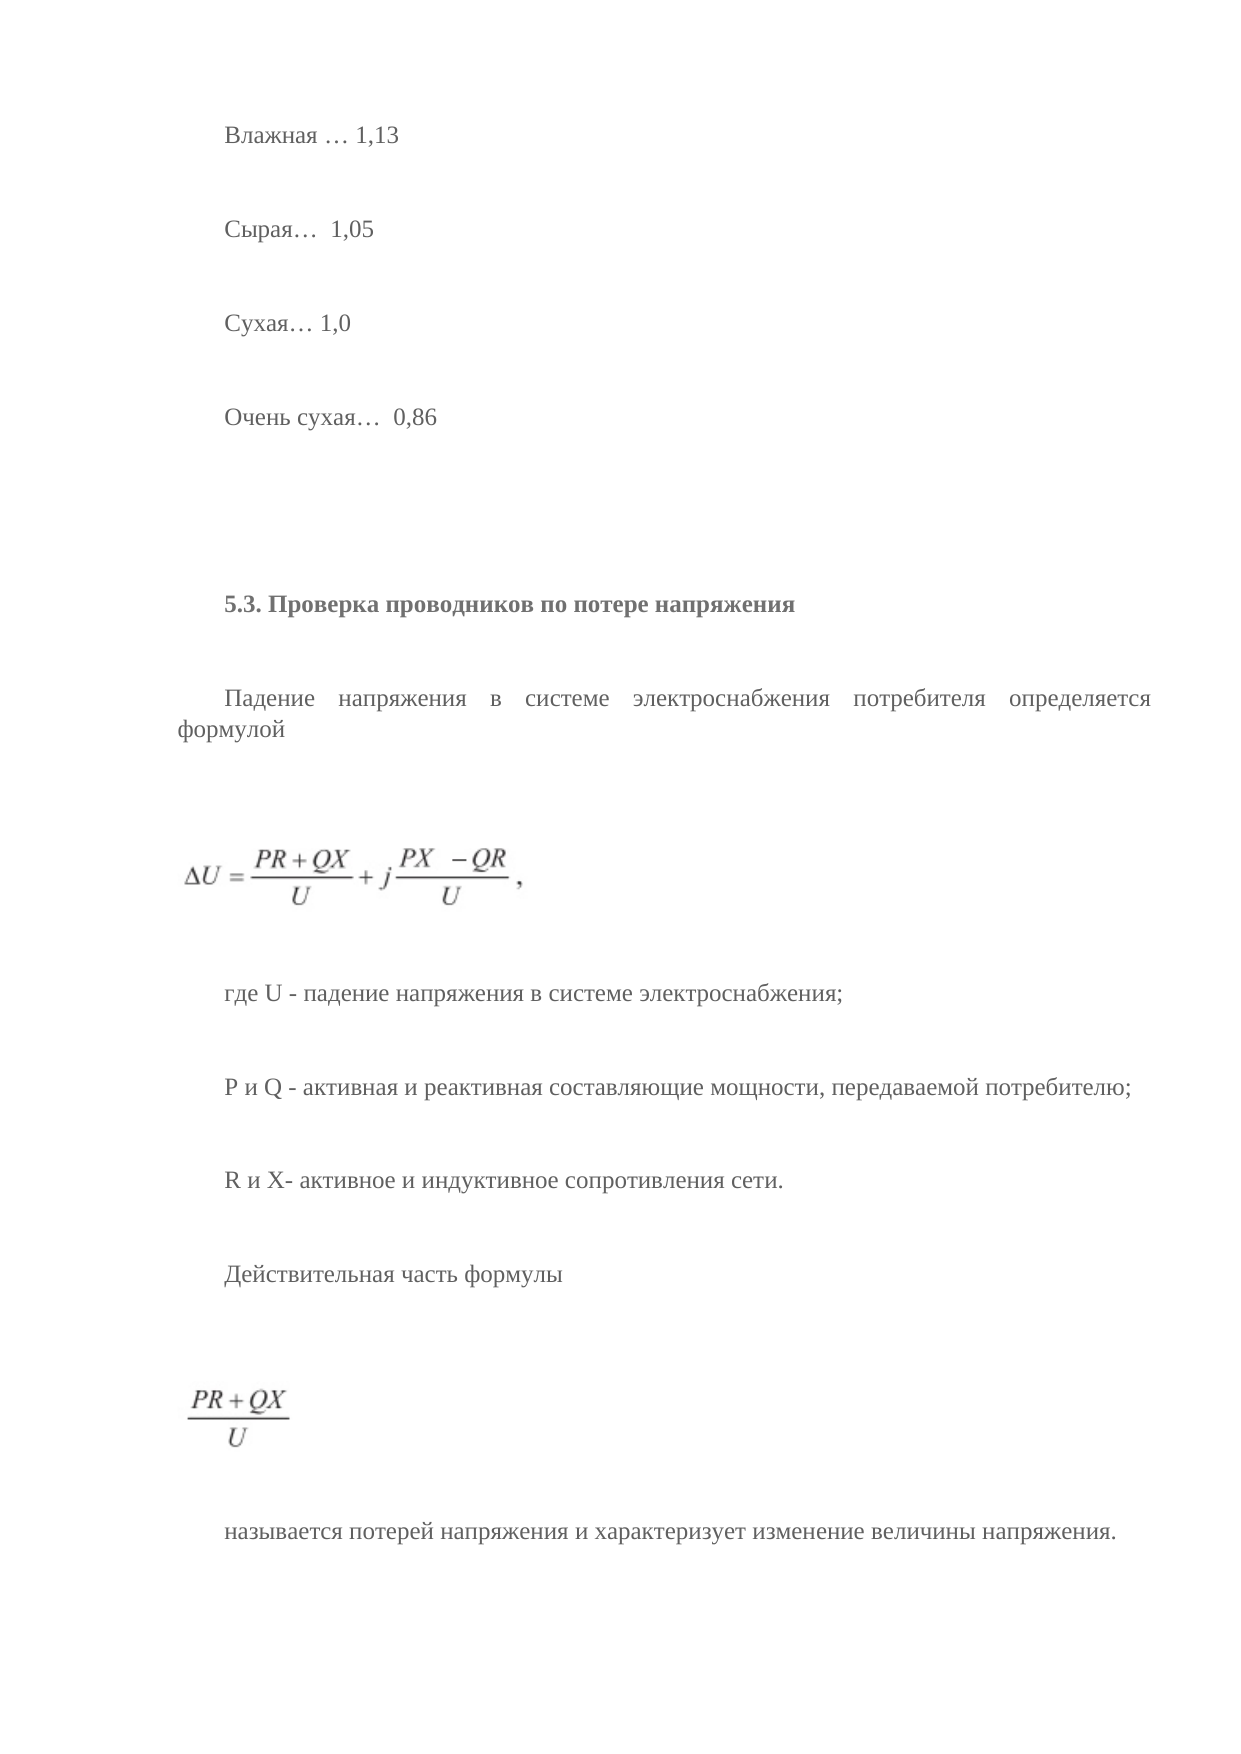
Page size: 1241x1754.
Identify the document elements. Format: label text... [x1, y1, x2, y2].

text Влажная … 1,13 [177, 118, 1152, 149]
text Сырая… 1,05 [177, 212, 1152, 243]
text Действительная часть формулы [177, 1257, 1152, 1288]
text Очень сухая… 0,86 [177, 399, 1152, 431]
picture [177, 836, 534, 913]
picture [177, 1381, 296, 1452]
text P и Q - активная и реактивная составляющие мощности, передаваемой потребителю; [177, 1069, 1152, 1101]
text R и X- активное и индуктивное сопротивления сети. [177, 1163, 1152, 1194]
text Падение напряжения в системе электроснабжения потребителя определяется формулой [177, 681, 1152, 743]
text называется потерей напряжения и характеризует изменение величины напряжения. [177, 1514, 1152, 1545]
text Сухая… 1,0 [177, 306, 1152, 337]
text 5.3. Проверка проводников по потере напряжения [177, 587, 1152, 618]
text где U - падение напряжения в системе электроснабжения; [177, 976, 1152, 1007]
